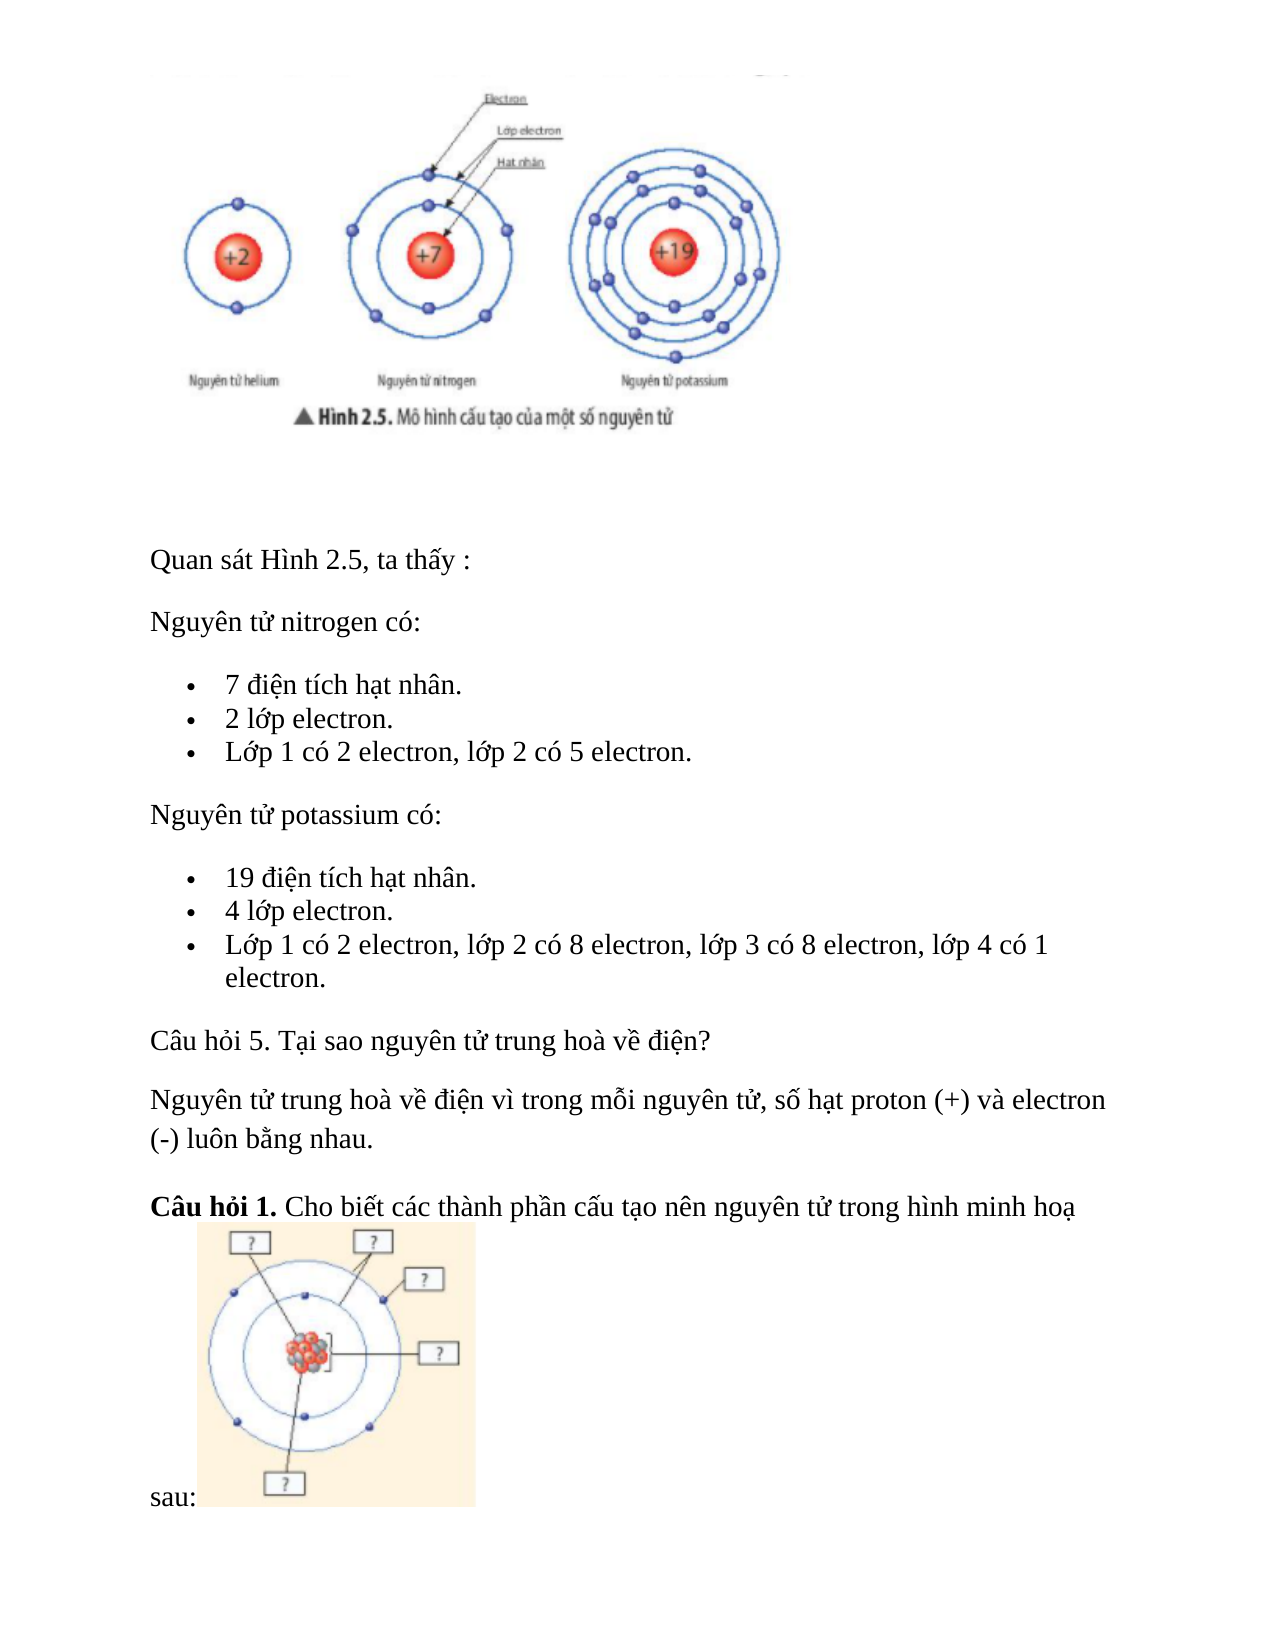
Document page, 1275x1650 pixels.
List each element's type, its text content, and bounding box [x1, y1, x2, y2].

list 2 lớp electron. [187, 701, 1125, 734]
list 7 điện tích hạt nhân. [187, 667, 1125, 701]
list Lớp 1 có 2 electron, lớp 2 có 5 electron. [187, 734, 1125, 768]
text Nguyên tử trung hoà về điện vì trong mỗi nguyên tử, số hạt proton (+) và electron (-) luôn bằng nhau. [150, 1082, 1125, 1154]
text Quan sát Hình 2.5, ta thấy : [150, 542, 1125, 575]
list 19 điện tích hạt nhân. [187, 860, 1125, 893]
text Nguyên tử potassium có: [150, 797, 1125, 831]
list Lớp 1 có 2 electron, lớp 2 có 8 electron, lớp 3 có 8 electron, lớp 4 có 1 electron. [187, 927, 1125, 994]
picture [197, 1222, 477, 1507]
list 4 lớp electron. [187, 893, 1125, 927]
picture [150, 75, 822, 450]
text Nguyên tử nitrogen có: [150, 604, 1125, 638]
text Câu hỏi 5. Tại sao nguyên tử trung hoà về điện? [150, 1023, 1125, 1057]
